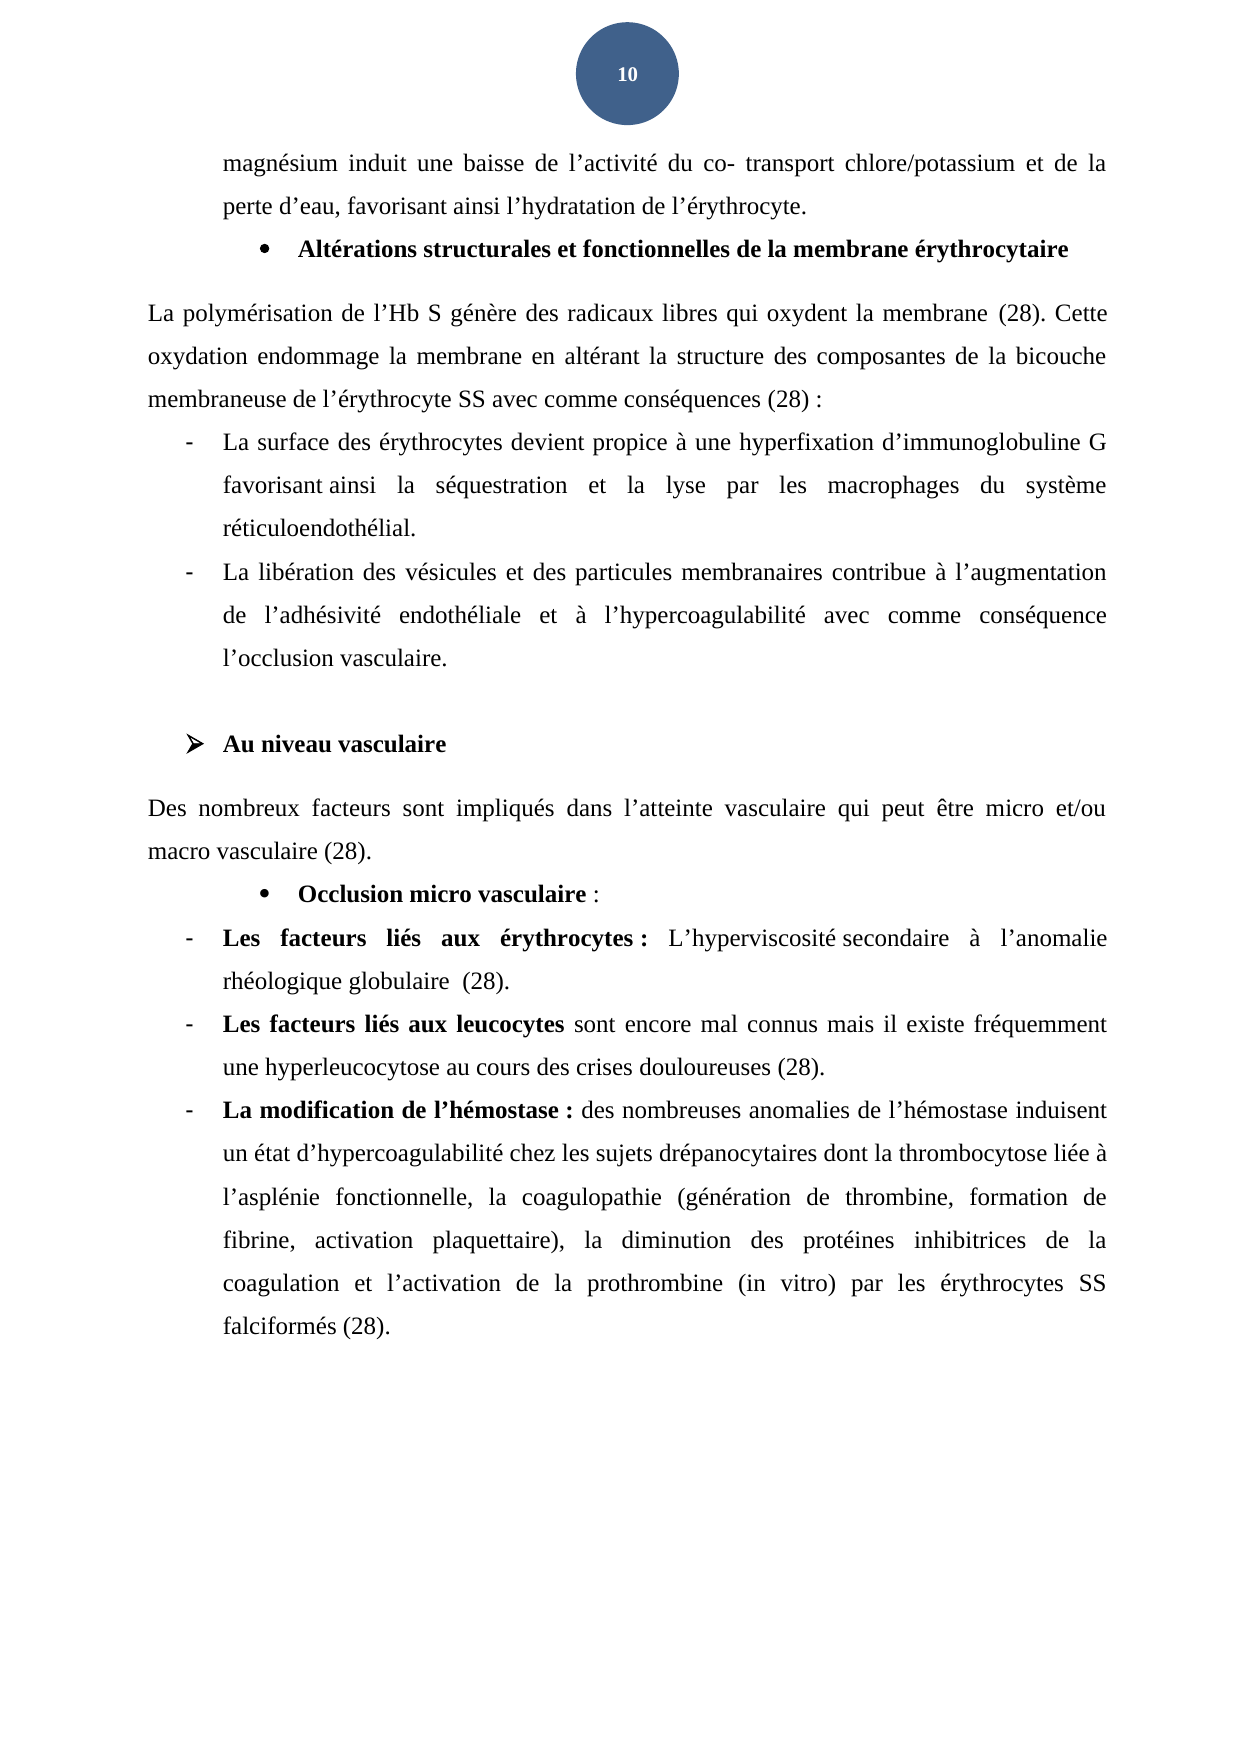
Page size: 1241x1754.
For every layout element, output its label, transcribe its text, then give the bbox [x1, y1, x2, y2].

list Les facteurs liés aux érythrocytes : L’hyperviscosité secondaire à l’anomalie rhéologique globulaire (28). [185, 923, 1107, 994]
list La modification de l’hémostase : des nombreuses anomalies de l’hémostase induisent un état d’hypercoagulabilité chez les sujets drépanocytaires dont la thrombocytose liée à l’asplénie fonctionnelle, la coagulopathie (génération de thrombine, formation de fibrine, activation plaquettaire), la diminution des protéines inhibitrices de la coagulation et l’activation de la prothrombine (in vitro) par les érythrocytes SS falciformés (28). [185, 1095, 1107, 1340]
text La polymérisation de l’Hb S génère des radicaux libres qui oxydent la membrane (28). Cette oxydation endommage la membrane en altérant la structure des composantes de la bicouche membraneuse de l’érythrocyte SS avec comme conséquences (28) : [148, 298, 1107, 413]
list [185, 148, 1107, 219]
list Les facteurs liés aux leucocytes sont encore mal connus mais il existe fréquemment une hyperleucocytose au cours des crises douloureuses (28). [185, 1009, 1107, 1081]
list Altérations structurales et fonctionnelles de la membrane érythrocytaire [260, 234, 1107, 263]
list Occlusion micro vasculaire : [260, 879, 1107, 908]
list Au niveau vasculaire [185, 729, 1107, 758]
text Des nombreux facteurs sont impliqués dans l’atteinte vasculaire qui peut être micro et/ou macro vasculaire (28). [148, 793, 1107, 865]
list La surface des érythrocytes devient propice à une hyperfixation d’immunoglobuline G favorisant ainsi la séquestration et la lyse par les macrophages du système réticuloendothélial. [185, 427, 1107, 542]
list La libération des vésicules et des particules membranaires contribue à l’augmentation de l’adhésivité endothéliale et à l’hypercoagulabilité avec comme conséquence l’occlusion vasculaire. [185, 557, 1107, 672]
